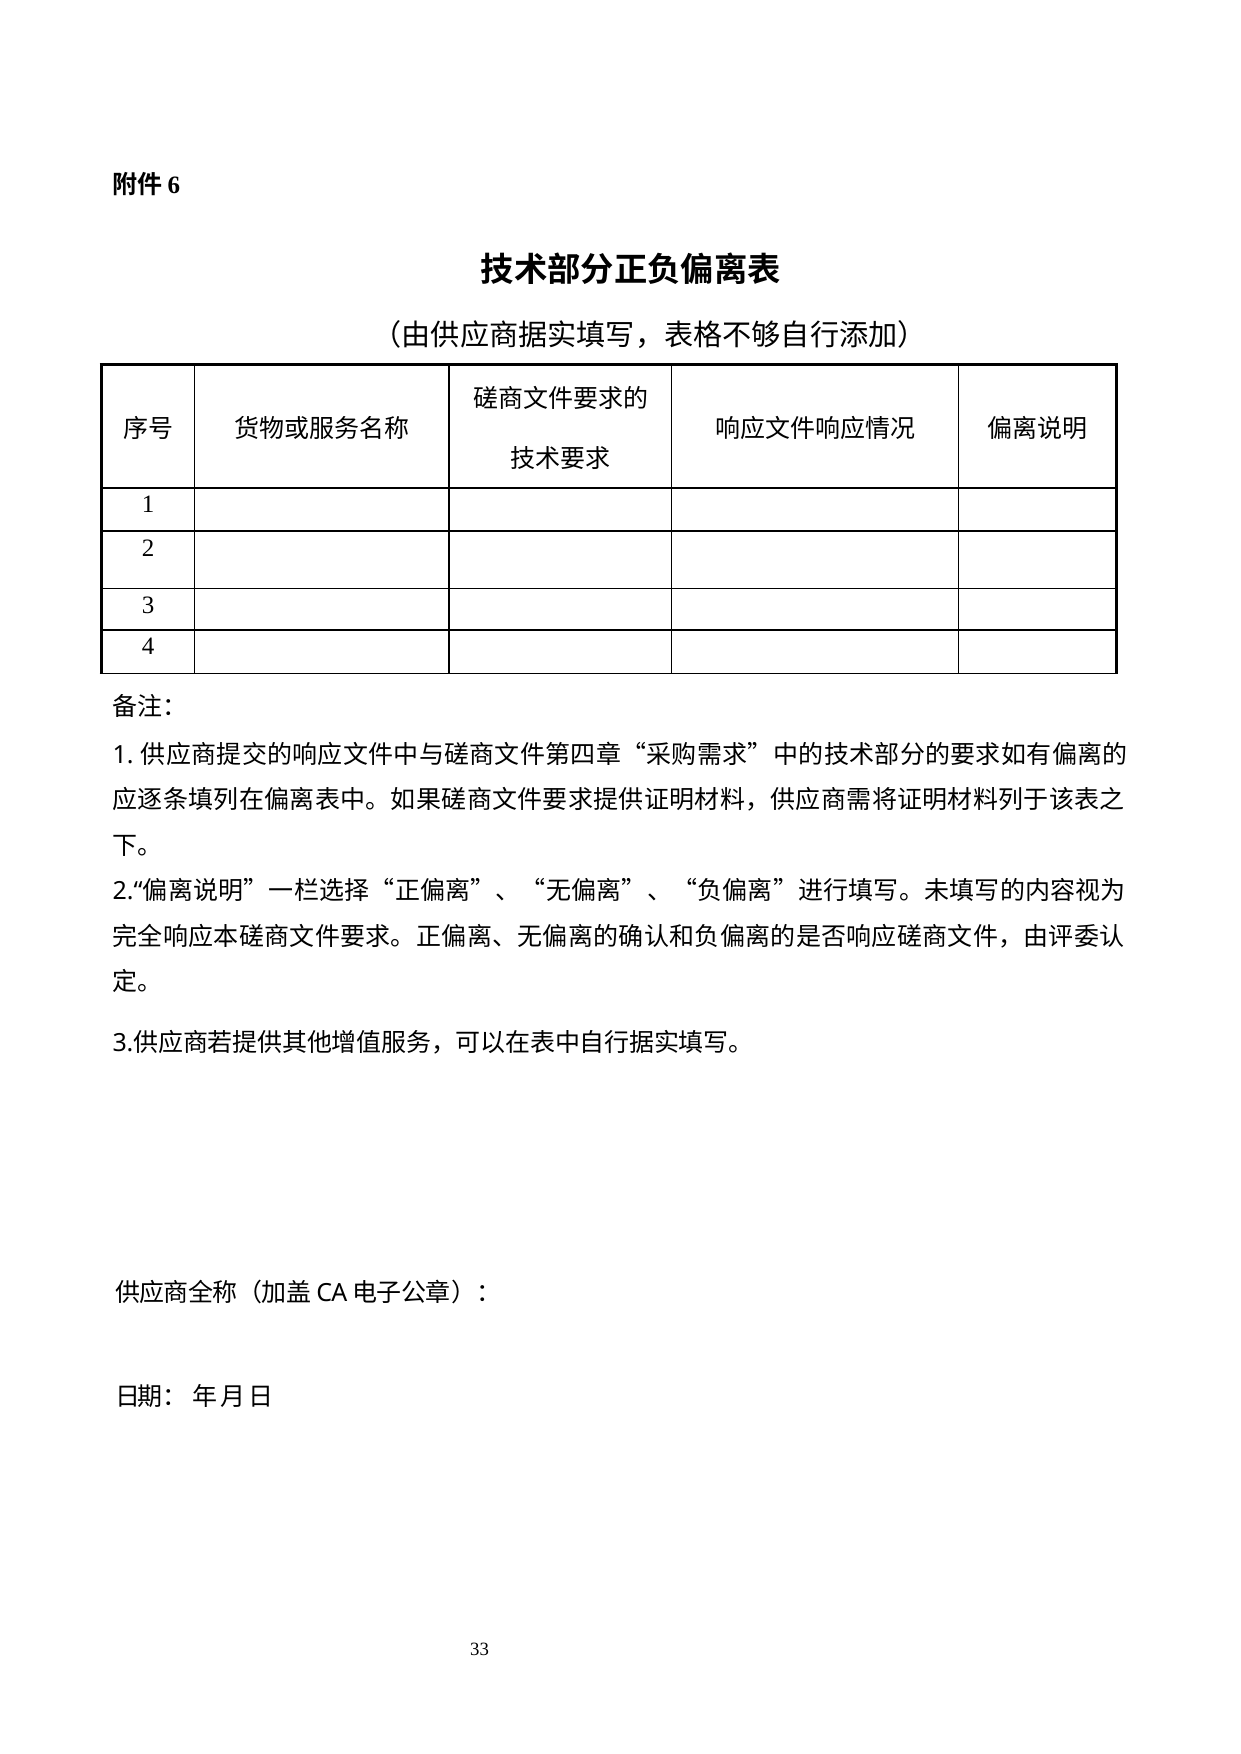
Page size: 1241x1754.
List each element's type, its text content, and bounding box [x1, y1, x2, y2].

table_cell [450, 589, 671, 629]
table_cell [959, 631, 1115, 673]
table_cell [195, 631, 448, 673]
table_header 偏离说明 [959, 366, 1115, 487]
table_cell 3 [103, 589, 194, 629]
text 1. 供应商提交的响应文件中与磋商文件第四章“采购需求”中的技术部分的要求如有偏离的，应逐条填列在偏离表中。如果磋商文件要求提供证明材料，供应商需将证明材料列于该表之下。 [112, 735, 1128, 862]
text 2.“偏离说明”一栏选择“正偏离”、“无偏离”、“负偏离”进行填写。未填写的内容视为完全响应本磋商文件要求。正偏离、无偏离的确认和负偏离的是否响应磋商文件，由评委认定。 [112, 871, 1128, 997]
table_cell [672, 489, 958, 530]
table_cell 1 [103, 489, 194, 530]
text 附件6 [112, 152, 1128, 212]
table_cell [959, 532, 1115, 587]
table_cell [672, 589, 958, 629]
table_cell 4 [103, 631, 194, 673]
table_cell [450, 532, 671, 587]
table_cell [195, 589, 448, 629]
table_cell [672, 631, 958, 673]
table_header 磋商文件要求的技术要求 [450, 366, 671, 487]
table_header 货物或服务名称 [195, 366, 448, 487]
text 技术部分正负偏离表 [112, 243, 1128, 291]
text 供应商全称（加盖CA电子公章）： [115, 1260, 569, 1321]
table_cell [672, 532, 958, 587]
table_cell [195, 532, 448, 587]
table_cell [450, 631, 671, 673]
table_cell [195, 489, 448, 530]
text 备注： [112, 674, 1128, 735]
table_cell 2 [103, 532, 194, 587]
text 3.供应商若提供其他增值服务，可以在表中自行据实填写。 [112, 1010, 1128, 1070]
table_cell [959, 589, 1115, 629]
table_cell [959, 489, 1115, 530]
table_header 响应文件响应情况 [672, 366, 958, 487]
table_cell [450, 489, 671, 530]
text （由供应商据实填写，表格不够自行添加） [112, 303, 1128, 363]
text 日期 ： 年 月 日 [115, 1364, 569, 1424]
table_header 序号 [103, 366, 194, 487]
